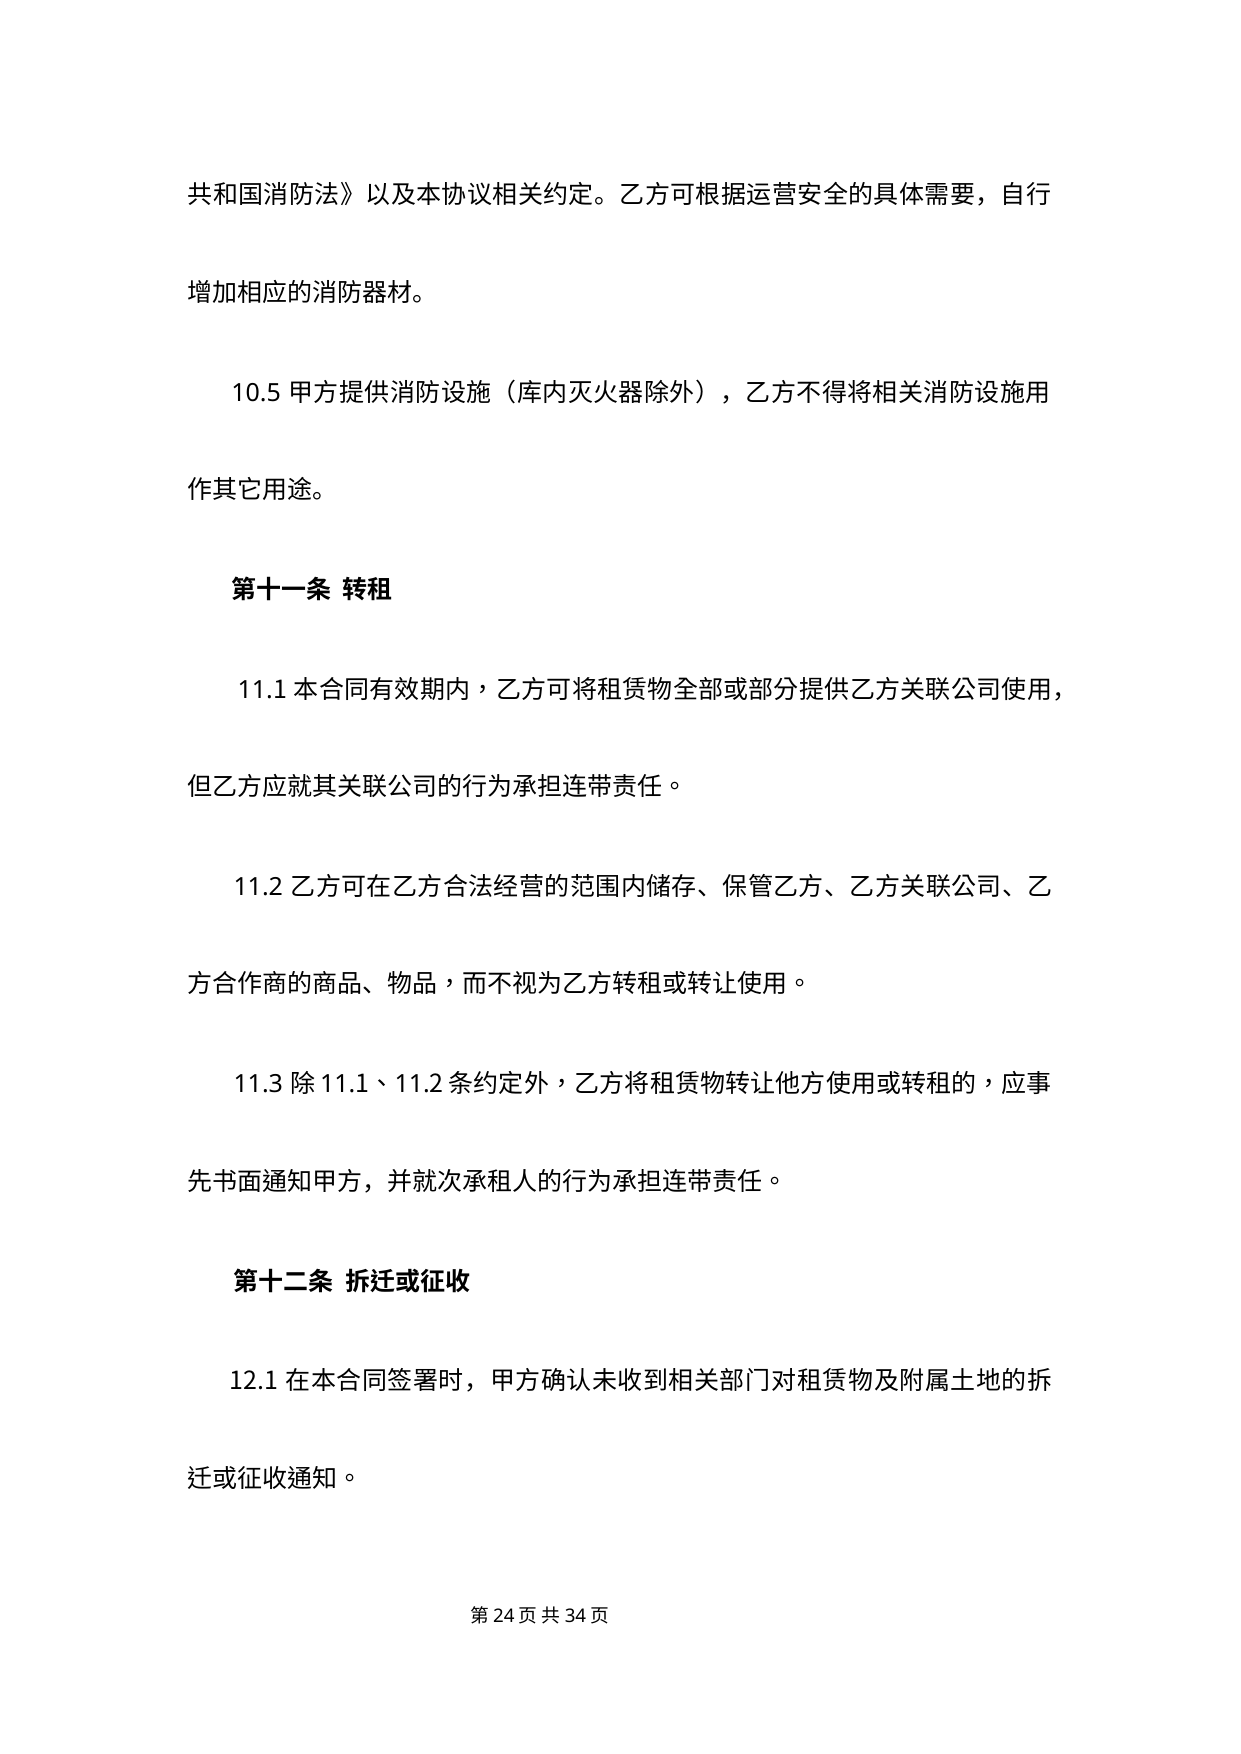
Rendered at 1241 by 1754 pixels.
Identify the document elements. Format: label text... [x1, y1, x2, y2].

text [187, 160, 1053, 323]
text 10.5 甲方提供消防设施（库内灭火器除外），乙方不得将相关消防设施用作其它用途。 [187, 358, 1053, 520]
text 11.1 本合同有效期内，乙方可将租赁物全部或部分提供乙方关联公司使用，但乙方应就其关联公司的行为承担连带责任。 [187, 655, 1053, 817]
text 11.3 除11.1、11.2条约定外，乙方将租赁物转让他方使用或转租的，应事先书面通知甲方，并就次承租人的行为承担连带责任。 [187, 1049, 1053, 1212]
text 12.1 在本合同签署时，甲方确认未收到相关部门对租赁物及附属土地的拆迁或征收通知。 [187, 1346, 1053, 1509]
text 11.2 乙方可在乙方合法经营的范围内储存、保管乙方、乙方关联公司、乙方合作商的商品、物品，而不视为乙方转租或转让使用。 [187, 852, 1053, 1014]
text 第十一条 转租 [187, 555, 1053, 620]
text 第十二条 拆迁或征收 [187, 1247, 1053, 1312]
